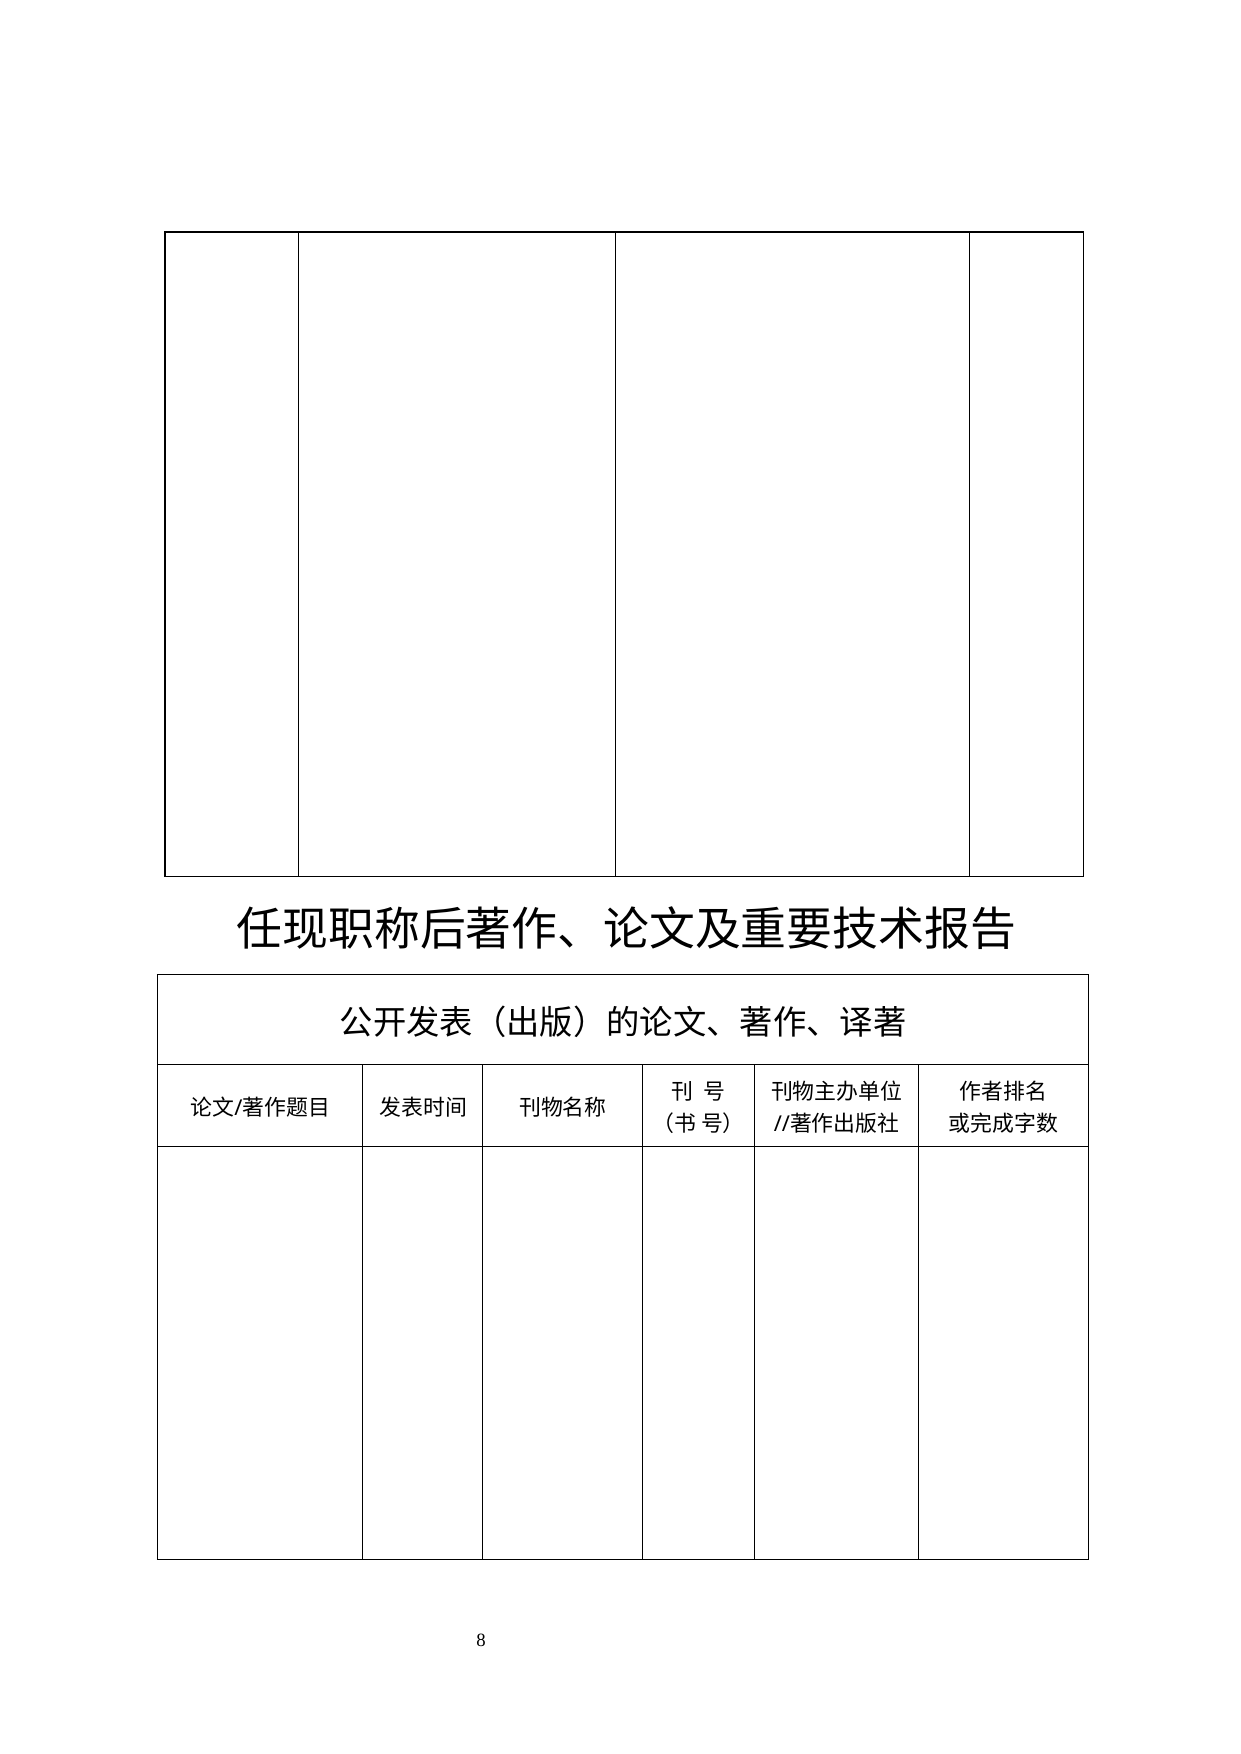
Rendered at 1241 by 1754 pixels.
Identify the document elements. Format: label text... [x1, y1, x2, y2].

table_cell 作者排名 或完成字数 [919, 1065, 1088, 1146]
table_cell [919, 1147, 1088, 1559]
table_cell [299, 233, 615, 876]
table_cell [158, 1147, 362, 1559]
table_cell [166, 233, 298, 876]
text 任现职称后著作、论文及重要技术报告 [165, 877, 1087, 974]
table_cell 刊物名称 [483, 1065, 642, 1146]
table_cell [643, 1147, 754, 1559]
table_cell [483, 1147, 642, 1559]
table_cell 刊物主办单位 //著作出版社 [755, 1065, 918, 1146]
table_cell [363, 1147, 482, 1559]
table_cell [970, 233, 1083, 876]
table_cell 发表时间 [363, 1065, 482, 1146]
table_header 公开发表（出版）的论文、著作、译著 [158, 975, 1088, 1064]
table_cell [755, 1147, 918, 1559]
table_cell 刊 号 （书 号） [643, 1065, 754, 1146]
table_cell [616, 233, 969, 876]
table_cell 论文/著作题目 [158, 1065, 362, 1146]
